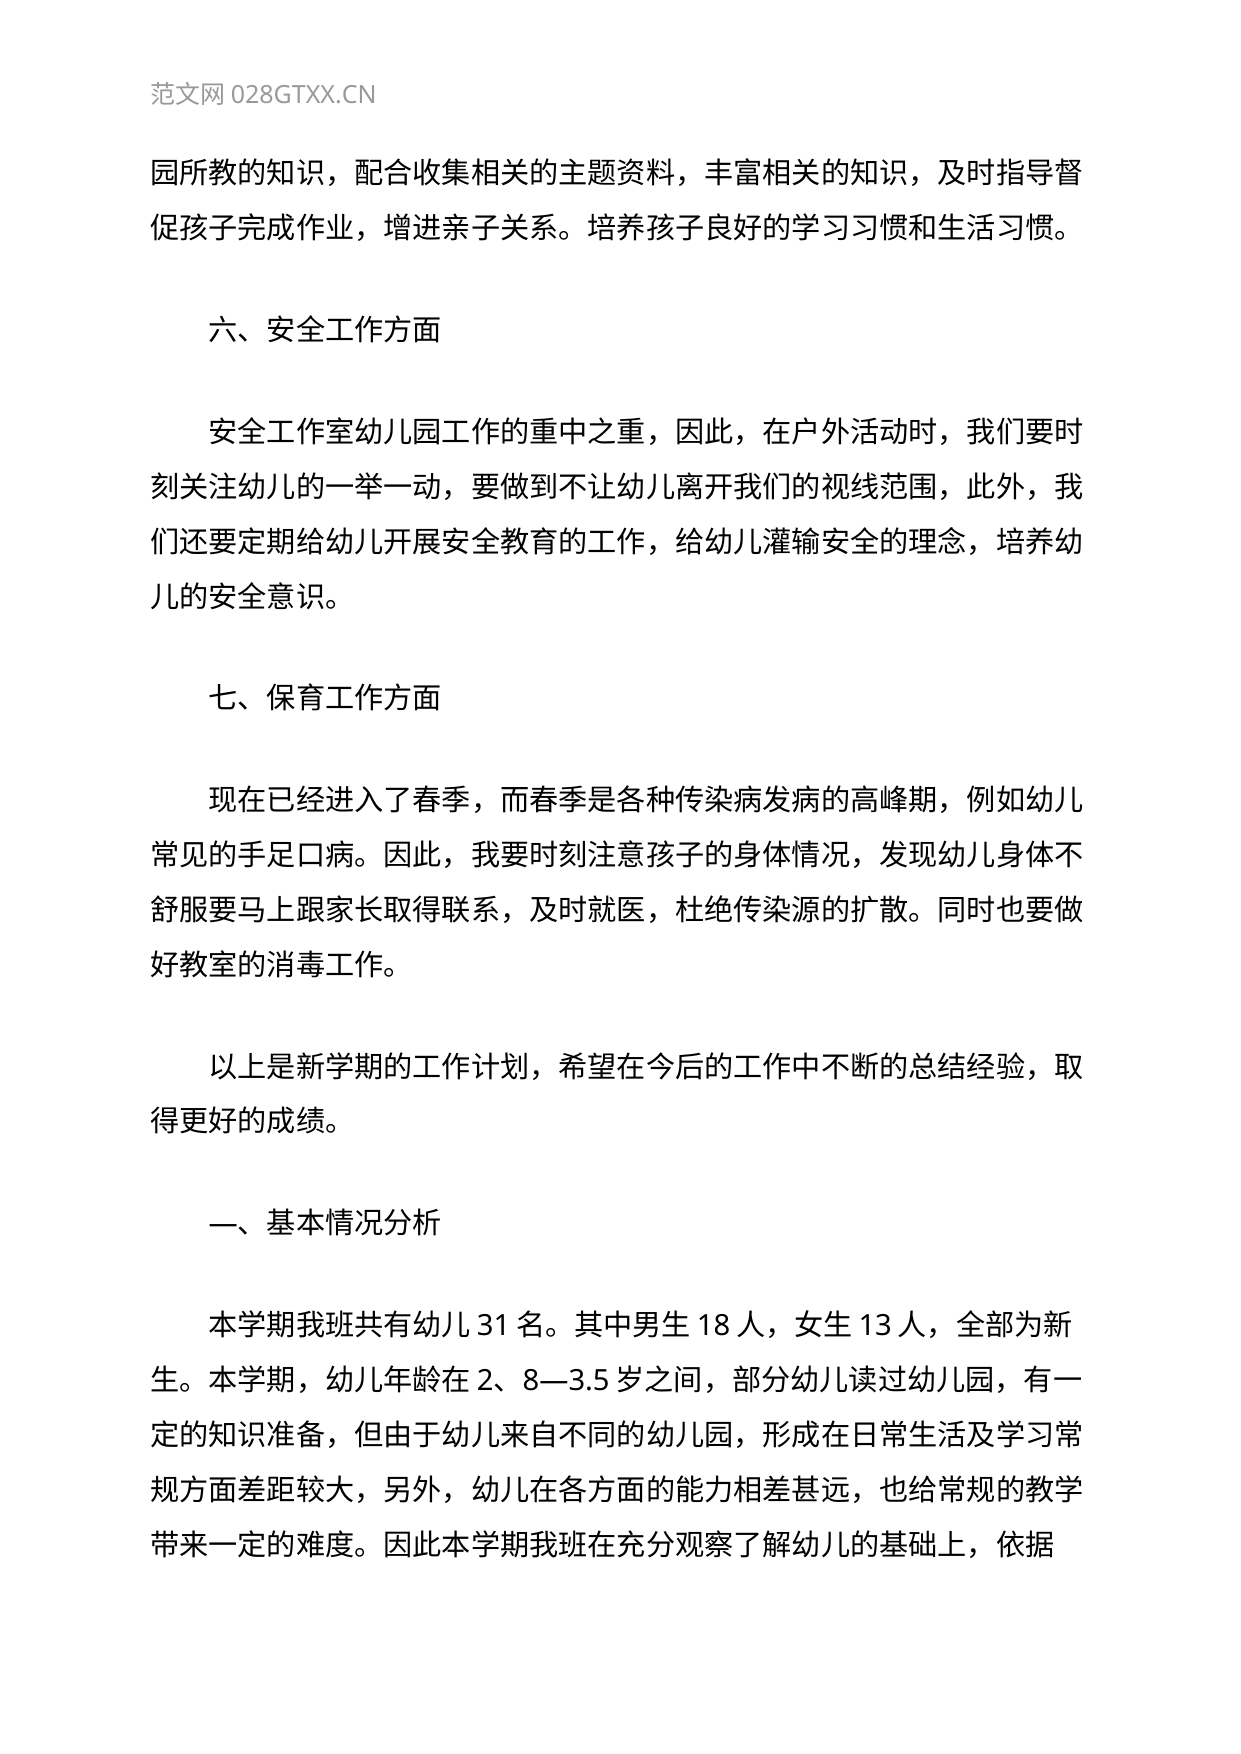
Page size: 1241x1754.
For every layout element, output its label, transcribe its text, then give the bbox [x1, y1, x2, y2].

text —、基本情况分析 [150, 1200, 1090, 1242]
text 六、安全工作方面 [150, 307, 1090, 349]
text 七、保育工作方面 [150, 675, 1090, 717]
text 现在已经进入了春季，而春季是各种传染病发病的高峰期，例如幼儿常见的手足口病。因此，我要时刻注意孩子的身体情况，发现幼儿身体不舒服要马上跟家长取得联系，及时就医，杜绝传染源的扩散。同时也要做好教室的消毒工作。 [150, 777, 1090, 984]
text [150, 1302, 1090, 1564]
text 安全工作室幼儿园工作的重中之重，因此，在户外活动时，我们要时刻关注幼儿的一举一动，要做到不让幼儿离开我们的视线范围，此外，我们还要定期给幼儿开展安全教育的工作，给幼儿灌输安全的理念，培养幼儿的安全意识。 [150, 408, 1090, 615]
text 以上是新学期的工作计划，希望在今后的工作中不断的总结经验，取得更好的成绩。 [150, 1043, 1090, 1140]
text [150, 150, 1090, 247]
